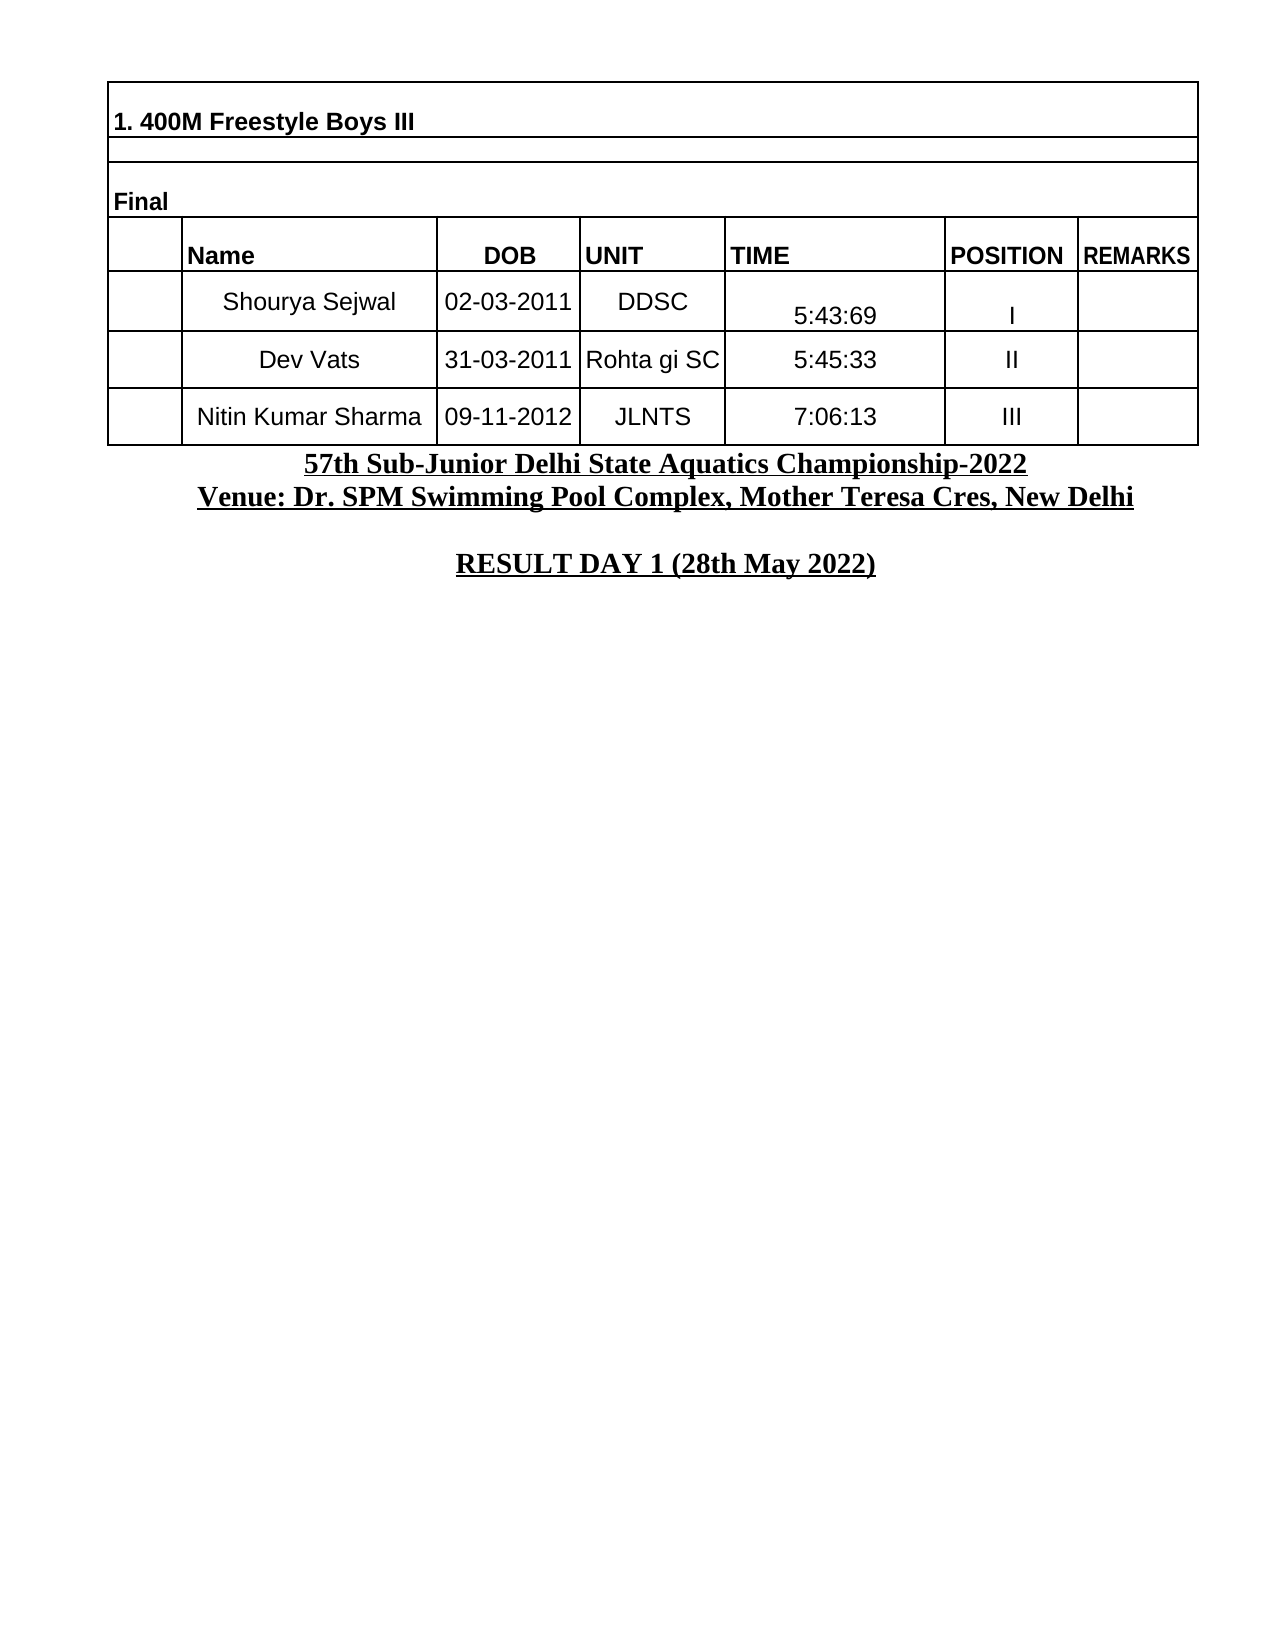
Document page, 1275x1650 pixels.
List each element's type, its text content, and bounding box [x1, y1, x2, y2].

table_cell Rohta gi SC [581, 332, 724, 387]
table_cell [109, 218, 181, 270]
table_cell III [946, 389, 1077, 444]
text RESULT DAY 1 (28th May 2022) [108, 546, 1223, 580]
table_cell Dev Vats [183, 332, 436, 387]
table_cell JLNTS [581, 389, 724, 444]
text 57th Sub-Junior Delhi State Aquatics Championship-2022 [108, 446, 1223, 479]
table_cell TIME [726, 218, 944, 270]
text Venue: Dr. SPM Swimming Pool Complex, Mother Teresa Cres, New Delhi [108, 479, 1223, 513]
table_cell 31-03-2011 [438, 332, 579, 387]
table_cell 09-11-2012 [438, 389, 579, 444]
table_cell II [946, 332, 1077, 387]
table_cell [1079, 389, 1197, 444]
table_cell [1079, 272, 1197, 329]
table_cell I [946, 272, 1077, 329]
table_cell 5:43:69 [726, 272, 944, 329]
table_cell [109, 389, 181, 444]
table_cell POSITION [946, 218, 1077, 270]
table_cell REMARKS [1079, 218, 1197, 270]
table_cell Nitin Kumar Sharma [183, 389, 436, 444]
table_cell UNIT [581, 218, 724, 270]
table_cell 5:45:33 [726, 332, 944, 387]
table_cell DOB [438, 218, 579, 270]
table_cell [1079, 332, 1197, 387]
table_cell [109, 138, 1197, 161]
table_cell [109, 272, 181, 329]
table_header 1. 400M Freestyle Boys III [109, 83, 1197, 136]
table_cell [109, 332, 181, 387]
table_cell DDSC [581, 272, 724, 329]
table_cell Shourya Sejwal [183, 272, 436, 329]
table_cell Name [183, 218, 436, 270]
table_cell Final [109, 163, 1197, 216]
table_cell 02-03-2011 [438, 272, 579, 329]
table_cell 7:06:13 [726, 389, 944, 444]
